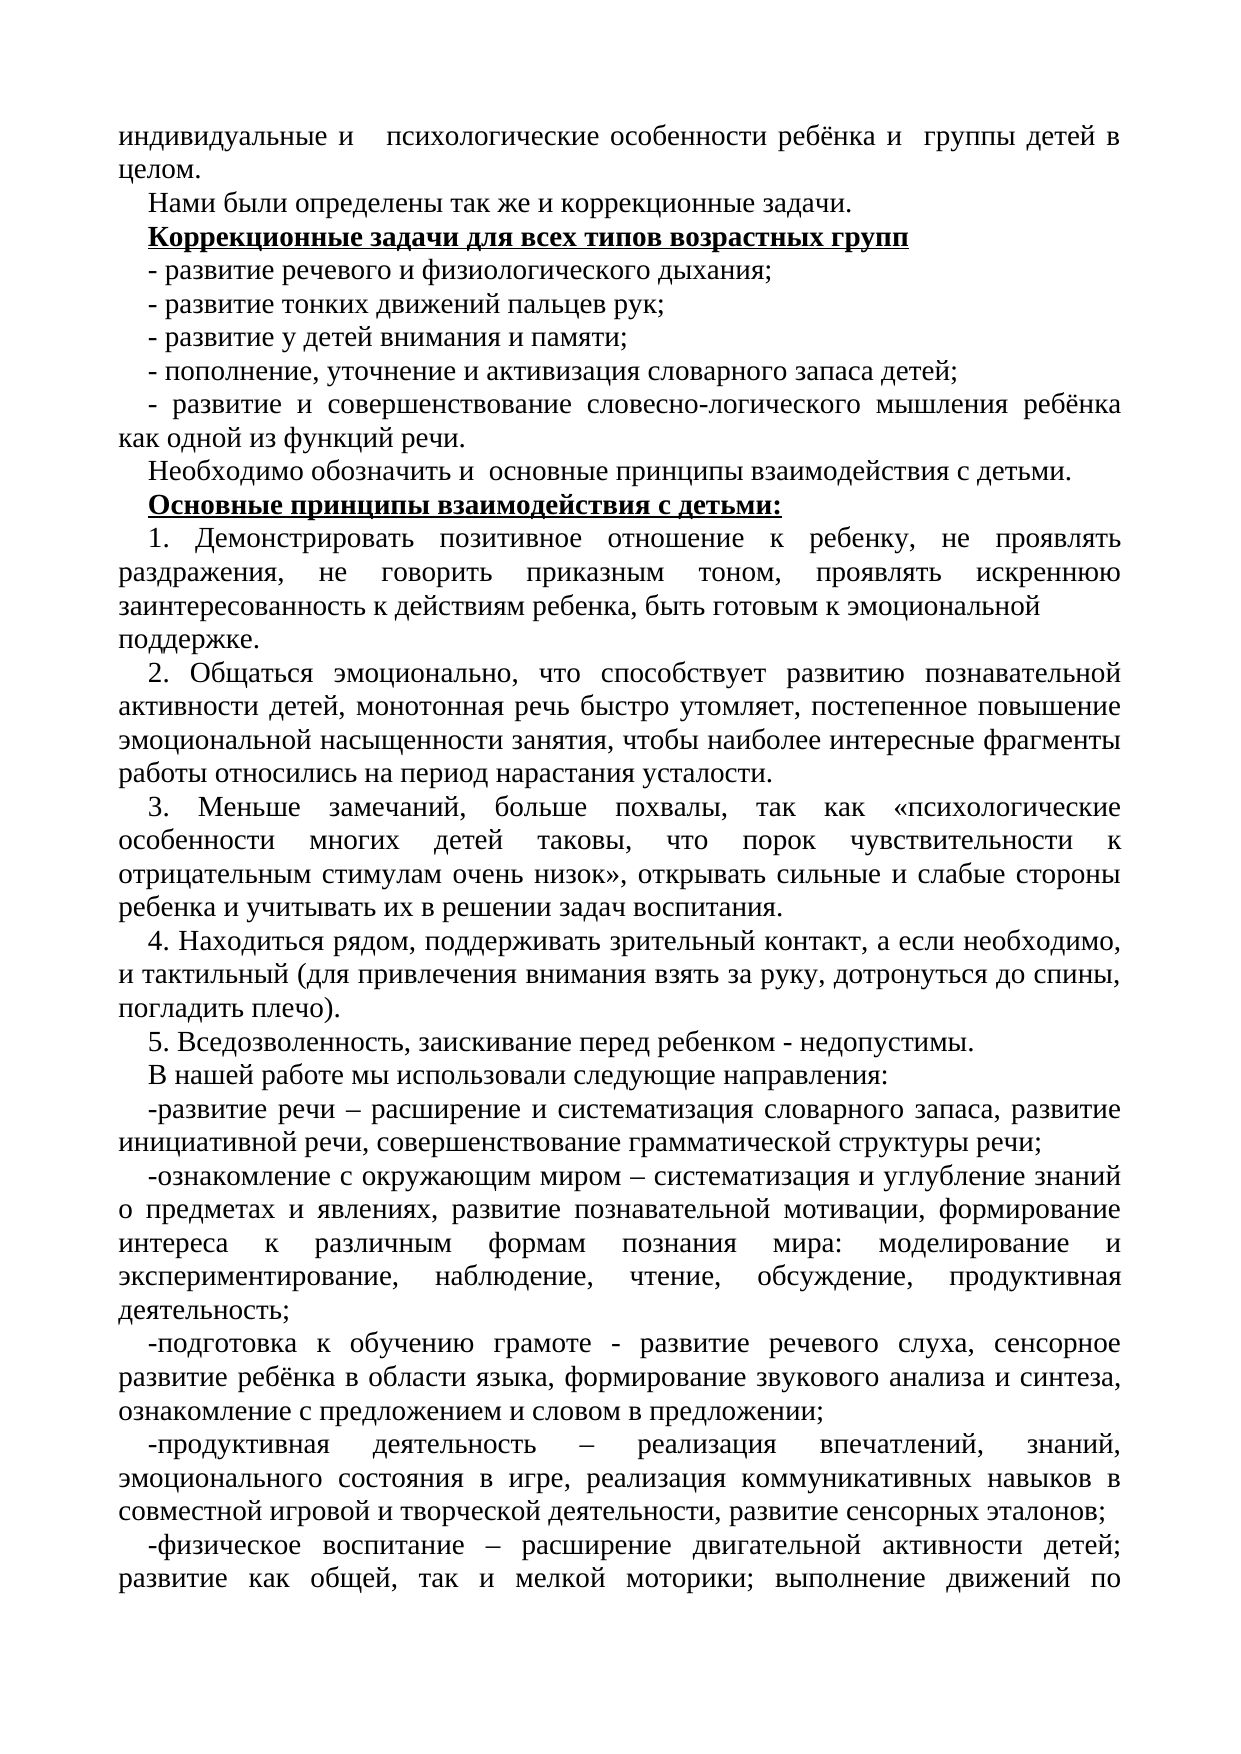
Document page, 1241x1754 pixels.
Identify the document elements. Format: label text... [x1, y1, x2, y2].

text - развитие речевого и физиологического дыхания; [118, 252, 1122, 286]
text В нашей работе мы использовали следующие направления: [118, 1057, 1122, 1091]
text Основные принципы взаимодействия с детьми: [118, 487, 1122, 521]
text 3. Меньше замечаний, больше похвалы, так как «психологические особенности многих детей таковы, что порок чувствительности к отрицательным стимулам очень низок», открывать сильные и слабые стороны ребенка и учитывать их в решении задач воспитания. [118, 789, 1122, 923]
text -продуктивная деятельность – реализация впечатлений, знаний, эмоционального состояния в игре, реализация коммуникативных навыков в совместной игровой и творческой деятельности, развитие сенсорных эталонов; [118, 1426, 1122, 1527]
text - развитие у детей внимания и памяти; [118, 319, 1122, 353]
text - развитие тонких движений пальцев рук; [118, 286, 1122, 319]
text -развитие речи – расширение и систематизация словарного запаса, развитие инициативной речи, совершенствование грамматической структуры речи; [118, 1091, 1122, 1158]
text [118, 118, 1122, 185]
text Коррекционные задачи для всех типов возрастных групп [118, 219, 1122, 252]
text 2. Общаться эмоционально, что способствует развитию познавательной активности детей, монотонная речь быстро утомляет, постепенное повышение эмоциональной насыщенности занятия, чтобы наиболее интересные фрагменты работы относились на период нарастания усталости. [118, 655, 1122, 789]
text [118, 1527, 1122, 1594]
text -подготовка к обучению грамоте - развитие речевого слуха, сенсорное развитие ребёнка в области языка, формирование звукового анализа и синтеза, ознакомление с предложением и словом в предложении; [118, 1326, 1122, 1426]
text 1. Демонстрировать позитивное отношение к ребенку, не проявлять раздражения, не говорить приказным тоном, проявлять искреннюю заинтересованность к действиям ребенка, быть готовым к эмоциональной поддержке. [118, 521, 1122, 655]
text Необходимо обозначить и основные принципы взаимодействия с детьми. [118, 453, 1122, 487]
text -ознакомление с окружающим миром – систематизация и углубление знаний о предметах и явлениях, развитие познавательной мотивации, формирование интереса к различным формам познания мира: моделирование и экспериментирование, наблюдение, чтение, обсуждение, продуктивная деятельность; [118, 1158, 1122, 1326]
text - развитие и совершенствование словесно-логического мышления ребёнка как одной из функций речи. [118, 386, 1122, 453]
text - пополнение, уточнение и активизация словарного запаса детей; [118, 353, 1122, 386]
text Нами были определены так же и коррекционные задачи. [118, 185, 1122, 219]
text 5. Вседозволенность, заискивание перед ребенком - недопустимы. [118, 1024, 1122, 1057]
text 4. Находиться рядом, поддерживать зрительный контакт, а если необходимо, и тактильный (для привлечения внимания взять за руку, дотронуться до спины, погладить плечо). [118, 923, 1122, 1024]
